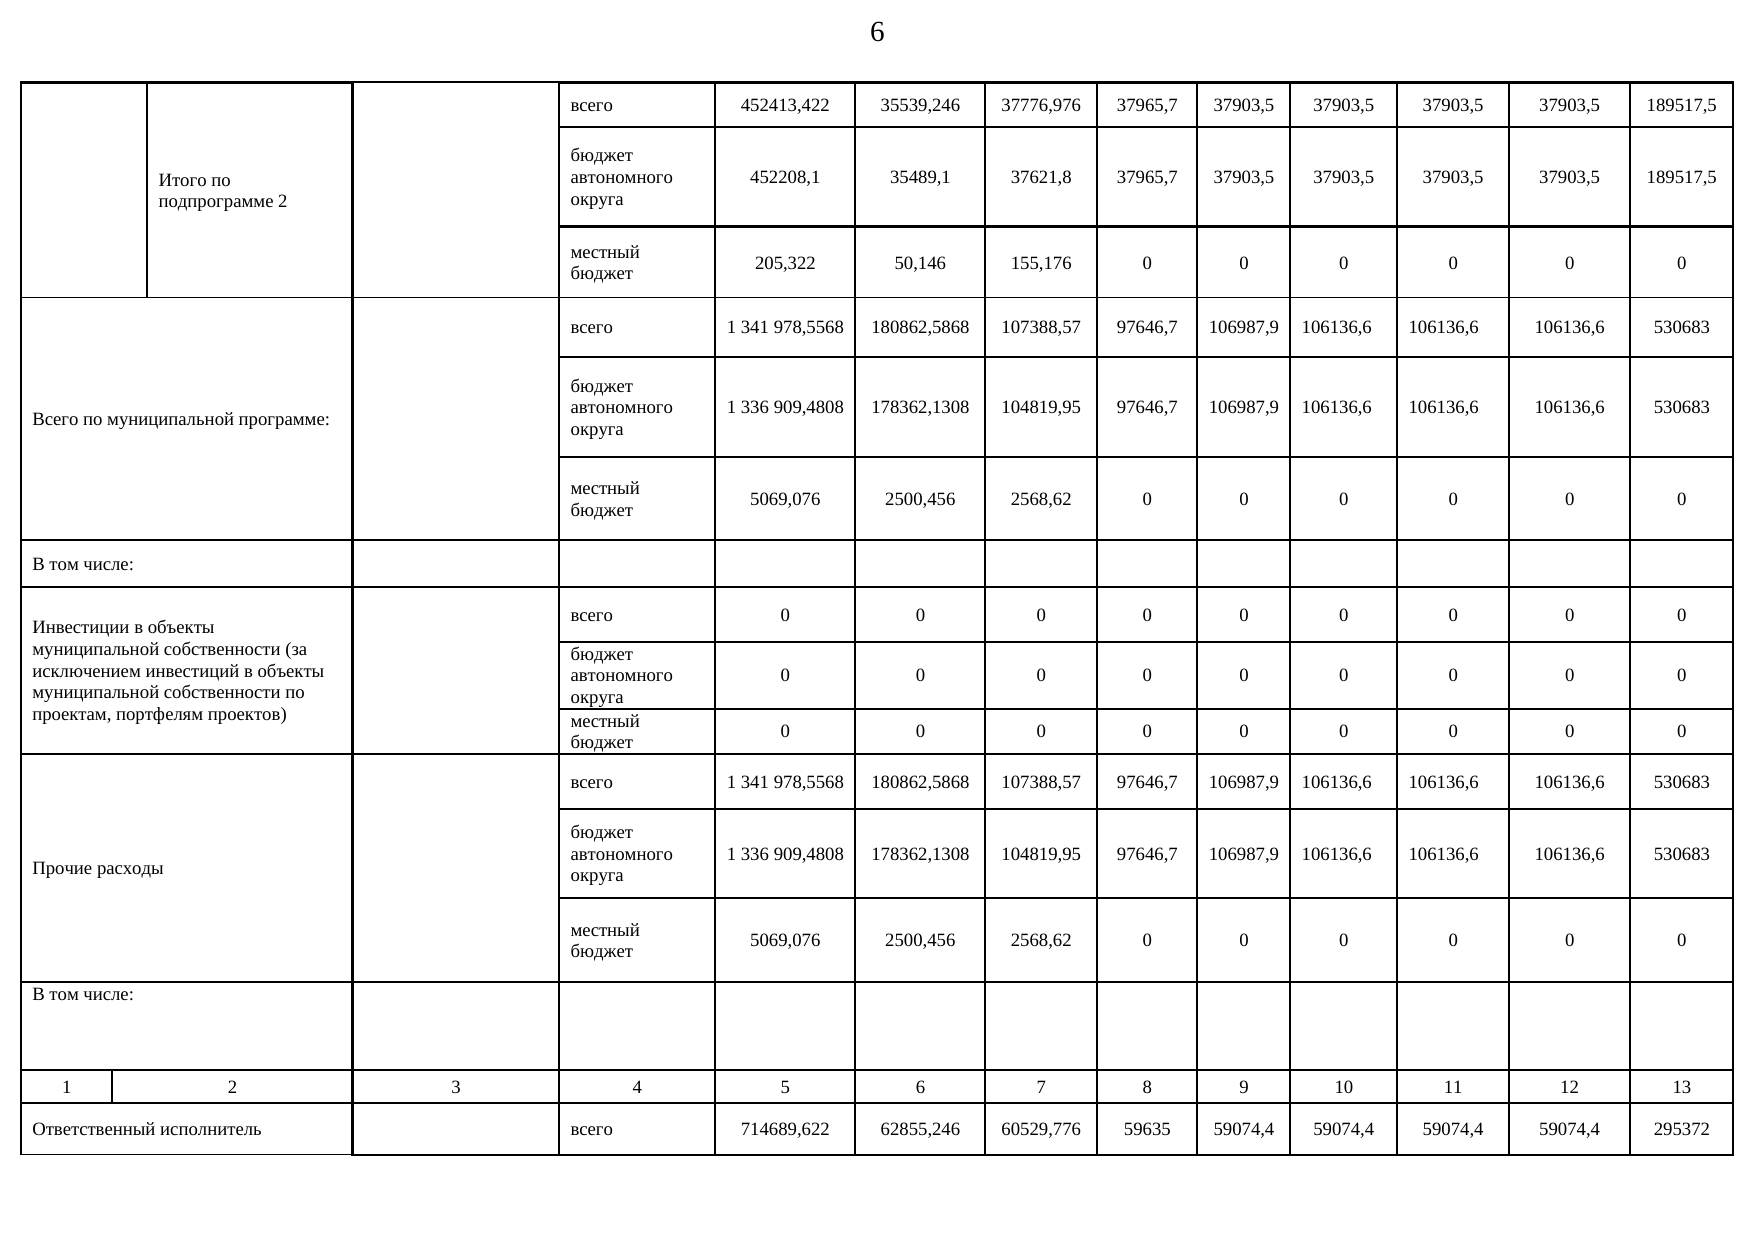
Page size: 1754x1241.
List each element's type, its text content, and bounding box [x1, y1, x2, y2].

table_cell 452208,1 [716, 128, 854, 225]
table_cell 189517,5 [1631, 84, 1732, 126]
table_cell 106136,6 [1510, 755, 1629, 808]
table_cell 1 341 978,5568 [716, 298, 854, 356]
table_cell 13 [1631, 1071, 1732, 1102]
table_cell 37903,5 [1398, 128, 1508, 225]
table_cell 97646,7 [1098, 810, 1196, 897]
table_cell всего [560, 298, 714, 356]
table_cell 178362,1308 [856, 358, 984, 456]
table_cell [986, 541, 1096, 586]
table_cell [716, 983, 854, 1069]
table_cell 37621,8 [986, 128, 1096, 225]
table_cell 5069,076 [716, 458, 854, 539]
table_cell 0 [1098, 643, 1196, 707]
table_cell 0 [1398, 710, 1508, 753]
table_cell бюджет автономного округа [560, 358, 714, 456]
table_cell 295372 [1631, 1104, 1732, 1154]
table_cell 0 [1291, 588, 1396, 641]
table_cell [354, 1104, 558, 1154]
table_cell 106136,6 [1398, 298, 1508, 356]
table_cell 9 [1198, 1071, 1289, 1102]
table_cell 0 [1291, 643, 1396, 707]
table_cell 0 [1398, 458, 1508, 539]
table_cell 107388,57 [986, 298, 1096, 356]
table_cell 12 [1510, 1071, 1629, 1102]
table_cell 37965,7 [1098, 84, 1196, 126]
table_cell 0 [1198, 710, 1289, 753]
table_cell Инвестиции в объекты муниципальной собственности (за исключением инвестиций в объекты муниципальной собственности по проектам, портфелям проектов) [22, 588, 351, 753]
table_cell 59074,4 [1510, 1104, 1629, 1154]
table_cell 0 [1198, 643, 1289, 707]
table_cell 0 [716, 710, 854, 753]
table_cell 0 [1198, 458, 1289, 539]
table_cell [560, 541, 714, 586]
table_cell 0 [1098, 710, 1196, 753]
table_cell местный бюджет [560, 710, 714, 753]
table_cell [22, 84, 146, 297]
table_cell 37776,976 [986, 84, 1096, 126]
table_cell 106136,6 [1291, 298, 1396, 356]
table_cell 59074,4 [1291, 1104, 1396, 1154]
table_cell 50,146 [856, 228, 984, 297]
table_cell Всего по муниципальной программе: [22, 298, 351, 539]
table_cell всего [560, 1104, 714, 1154]
table_cell 37903,5 [1198, 84, 1289, 126]
table_cell 1 336 909,4808 [716, 358, 854, 456]
table_cell 0 [1510, 710, 1629, 753]
table_cell [354, 83, 558, 297]
table_cell 0 [1510, 458, 1629, 539]
table_cell 5069,076 [716, 899, 854, 981]
table_cell 106136,6 [1510, 298, 1629, 356]
table_cell 106136,6 [1510, 358, 1629, 456]
table_cell 0 [1198, 228, 1289, 297]
table_cell 10 [1291, 1071, 1396, 1102]
table_cell 6 [856, 1071, 984, 1102]
table_cell 0 [986, 588, 1096, 641]
table_cell [1098, 541, 1196, 586]
table_cell 37903,5 [1198, 128, 1289, 225]
table_cell 0 [1510, 899, 1629, 981]
table_cell 0 [1631, 643, 1732, 707]
table_cell 104819,95 [986, 810, 1096, 897]
table_cell 106987,9 [1198, 810, 1289, 897]
table_cell 0 [1631, 588, 1732, 641]
table_cell 0 [1631, 228, 1732, 297]
table_cell [354, 298, 558, 539]
table_cell [1291, 541, 1396, 586]
table_cell 37903,5 [1291, 84, 1396, 126]
table_cell [1398, 541, 1508, 586]
table_cell [354, 588, 558, 753]
table_cell [354, 983, 558, 1069]
table_cell 0 [1631, 458, 1732, 539]
table_cell [354, 755, 558, 981]
table_cell [856, 541, 984, 586]
table_cell 2 [113, 1071, 351, 1102]
table_cell 37903,5 [1510, 128, 1629, 225]
table_cell 530683 [1631, 298, 1732, 356]
table_cell 714689,622 [716, 1104, 854, 1154]
table_cell 0 [1098, 588, 1196, 641]
table_cell бюджет автономного округа [560, 810, 714, 897]
table_cell бюджет автономного округа [560, 128, 714, 225]
table_cell всего [560, 84, 714, 126]
table_cell 106136,6 [1398, 358, 1508, 456]
table_cell 530683 [1631, 755, 1732, 808]
table_cell 0 [1631, 710, 1732, 753]
table_cell 0 [1291, 458, 1396, 539]
table_cell 5 [716, 1071, 854, 1102]
table_cell В том числе: [22, 983, 351, 1069]
table_cell [1198, 541, 1289, 586]
table_cell 2500,456 [856, 458, 984, 539]
table_cell всего [560, 755, 714, 808]
table_cell 0 [1398, 588, 1508, 641]
table_cell 3 [354, 1071, 558, 1102]
table_cell 180862,5868 [856, 755, 984, 808]
table_cell 0 [856, 643, 984, 707]
table_cell 1 336 909,4808 [716, 810, 854, 897]
table_cell 0 [1098, 228, 1196, 297]
table_cell [1631, 983, 1732, 1069]
table_cell Прочие расходы [22, 755, 351, 981]
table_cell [22, 1104, 351, 1154]
table_cell [1198, 983, 1289, 1069]
table_cell 178362,1308 [856, 810, 984, 897]
table_cell Итого по подпрограмме 2 [148, 84, 351, 297]
table_cell 530683 [1631, 358, 1732, 456]
table_cell 62855,246 [856, 1104, 984, 1154]
table_cell 106987,9 [1198, 358, 1289, 456]
table_cell 11 [1398, 1071, 1508, 1102]
table_cell 37965,7 [1098, 128, 1196, 225]
table_cell 0 [986, 643, 1096, 707]
table_cell 37903,5 [1510, 84, 1629, 126]
table_cell 106136,6 [1291, 810, 1396, 897]
table_cell 0 [1291, 710, 1396, 753]
table_cell 0 [716, 643, 854, 707]
table_cell 60529,776 [986, 1104, 1096, 1154]
table_cell 59074,4 [1398, 1104, 1508, 1154]
table_cell 104819,95 [986, 358, 1096, 456]
table_cell 37903,5 [1398, 84, 1508, 126]
table_cell [560, 983, 714, 1069]
table_cell 155,176 [986, 228, 1096, 297]
table_cell бюджет автономного округа [560, 643, 714, 707]
table_cell [716, 541, 854, 586]
table_cell 35489,1 [856, 128, 984, 225]
table_cell местный бюджет [560, 458, 714, 539]
table_cell 59074,4 [1198, 1104, 1289, 1154]
table_cell [1510, 541, 1629, 586]
table_cell 189517,5 [1631, 128, 1732, 225]
table_cell [1291, 983, 1396, 1069]
table_cell [1510, 983, 1629, 1069]
table_cell 180862,5868 [856, 298, 984, 356]
table_cell 2500,456 [856, 899, 984, 981]
table_cell всего [560, 588, 714, 641]
table_cell 0 [1510, 643, 1629, 707]
table_cell 97646,7 [1098, 755, 1196, 808]
table_cell 7 [986, 1071, 1096, 1102]
table_cell [354, 541, 558, 586]
table_cell 0 [1631, 899, 1732, 981]
table_cell 0 [1198, 899, 1289, 981]
table_cell [986, 983, 1096, 1069]
table_cell местный бюджет [560, 228, 714, 297]
table_cell 0 [1510, 228, 1629, 297]
table_cell 0 [856, 588, 984, 641]
table_cell 530683 [1631, 810, 1732, 897]
table_cell [1098, 983, 1196, 1069]
table_cell 0 [1198, 588, 1289, 641]
table_cell 97646,7 [1098, 298, 1196, 356]
table_cell 0 [716, 588, 854, 641]
table_cell местный бюджет [560, 899, 714, 981]
table_cell 0 [1510, 588, 1629, 641]
table_cell 452413,422 [716, 84, 854, 126]
table_cell 107388,57 [986, 755, 1096, 808]
table_cell 205,322 [716, 228, 854, 297]
table_cell 0 [1291, 228, 1396, 297]
table_cell 0 [1398, 643, 1508, 707]
table_cell 106987,9 [1198, 755, 1289, 808]
table_cell 106136,6 [1398, 755, 1508, 808]
table_cell 2568,62 [986, 899, 1096, 981]
table_cell 1 341 978,5568 [716, 755, 854, 808]
table_cell 0 [1398, 899, 1508, 981]
table_cell 0 [1098, 458, 1196, 539]
table_cell 8 [1098, 1071, 1196, 1102]
table_cell [1398, 983, 1508, 1069]
table_cell [856, 983, 984, 1069]
table_cell 4 [560, 1071, 714, 1102]
table_cell 0 [1098, 899, 1196, 981]
table_cell 1 [22, 1071, 111, 1102]
table_cell 106136,6 [1291, 755, 1396, 808]
table_cell 106136,6 [1398, 810, 1508, 897]
table_cell 2568,62 [986, 458, 1096, 539]
table_cell 0 [1398, 228, 1508, 297]
table_cell 0 [856, 710, 984, 753]
table_cell 106136,6 [1510, 810, 1629, 897]
table_cell 0 [1291, 899, 1396, 981]
table_cell 106136,6 [1291, 358, 1396, 456]
table_cell 0 [986, 710, 1096, 753]
table_cell В том числе: [22, 541, 351, 586]
table_cell 97646,7 [1098, 358, 1196, 456]
table_cell 59635 [1098, 1104, 1196, 1154]
table_cell [1631, 541, 1732, 586]
table_cell 37903,5 [1291, 128, 1396, 225]
table_cell 106987,9 [1198, 298, 1289, 356]
table_cell 35539,246 [856, 84, 984, 126]
